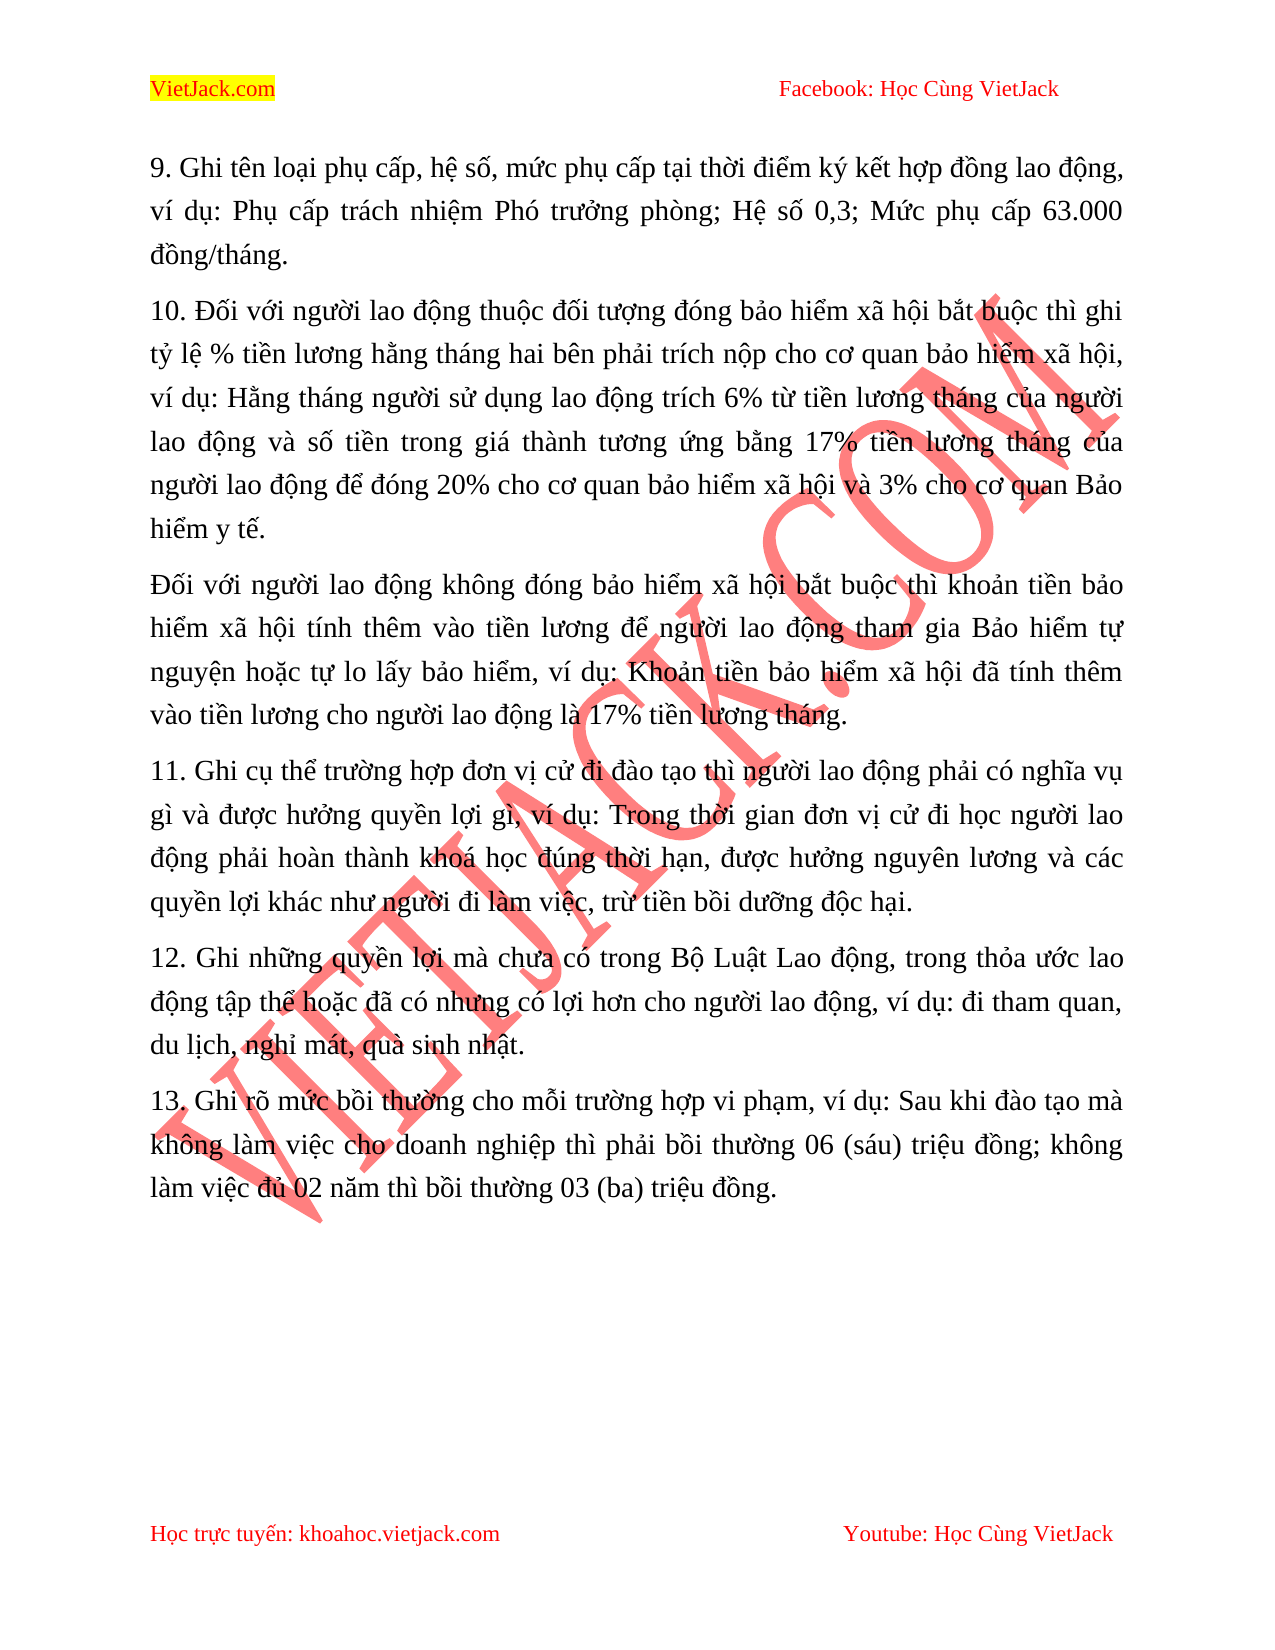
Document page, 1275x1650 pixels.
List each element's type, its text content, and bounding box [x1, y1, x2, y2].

text Đối với người lao động không đóng bảo hiểm xã hội bắt buộc thì khoản tiền bảo hiểm xã hội tính thêm vào tiền lương để người lao động tham gia Bảo hiểm tự nguyện hoặc tự lo lấy bảo hiểm, ví dụ: Khoản tiền bảo hiểm xã hội đã tính thêm vào tiền lương cho người lao động là 17% tiền lương tháng. [150, 567, 1125, 731]
text 11. Ghi cụ thể trường hợp đơn vị cử đi đào tạo thì người lao động phải có nghĩa vụ gì và được hưởng quyền lợi gì, ví dụ: Trong thời gian đơn vị cử đi học người lao động phải hoàn thành khoá học đúng thời hạn, được hưởng nguyên lương và các quyền lợi khác như người đi làm việc, trừ tiền bồi dưỡng độc hại. [150, 753, 1125, 918]
text 12. Ghi những quyền lợi mà chưa có trong Bộ Luật Lao động, trong thỏa ước lao động tập thể hoặc đã có nhưng có lợi hơn cho người lao động, ví dụ: đi tham quan, du lịch, nghỉ mát, quà sinh nhật. [150, 940, 1125, 1061]
text 10. Đối với người lao động thuộc đối tượng đóng bảo hiểm xã hội bắt buộc thì ghi tỷ lệ % tiền lương hằng tháng hai bên phải trích nộp cho cơ quan bảo hiểm xã hội, ví dụ: Hằng tháng người sử dụng lao động trích 6% từ tiền lương tháng của người lao động và số tiền trong giá thành tương ứng bằng 17% tiền lương tháng của người lao động để đóng 20% cho cơ quan bảo hiểm xã hội và 3% cho cơ quan Bảo hiểm y tế. [150, 293, 1125, 544]
text 9. Ghi tên loại phụ cấp, hệ số, mức phụ cấp tại thời điểm ký kết hợp đồng lao động, ví dụ: Phụ cấp trách nhiệm Phó trưởng phòng; Hệ số 0,3; Mức phụ cấp 63.000 đồng/tháng. [150, 150, 1125, 271]
text 13. Ghi rõ mức bồi thường cho mỗi trường hợp vi phạm, ví dụ: Sau khi đào tạo mà không làm việc cho doanh nghiệp thì phải bồi thường 06 (sáu) triệu đồng; không làm việc đủ 02 năm thì bồi thường 03 (ba) triệu đồng. [150, 1083, 1125, 1204]
